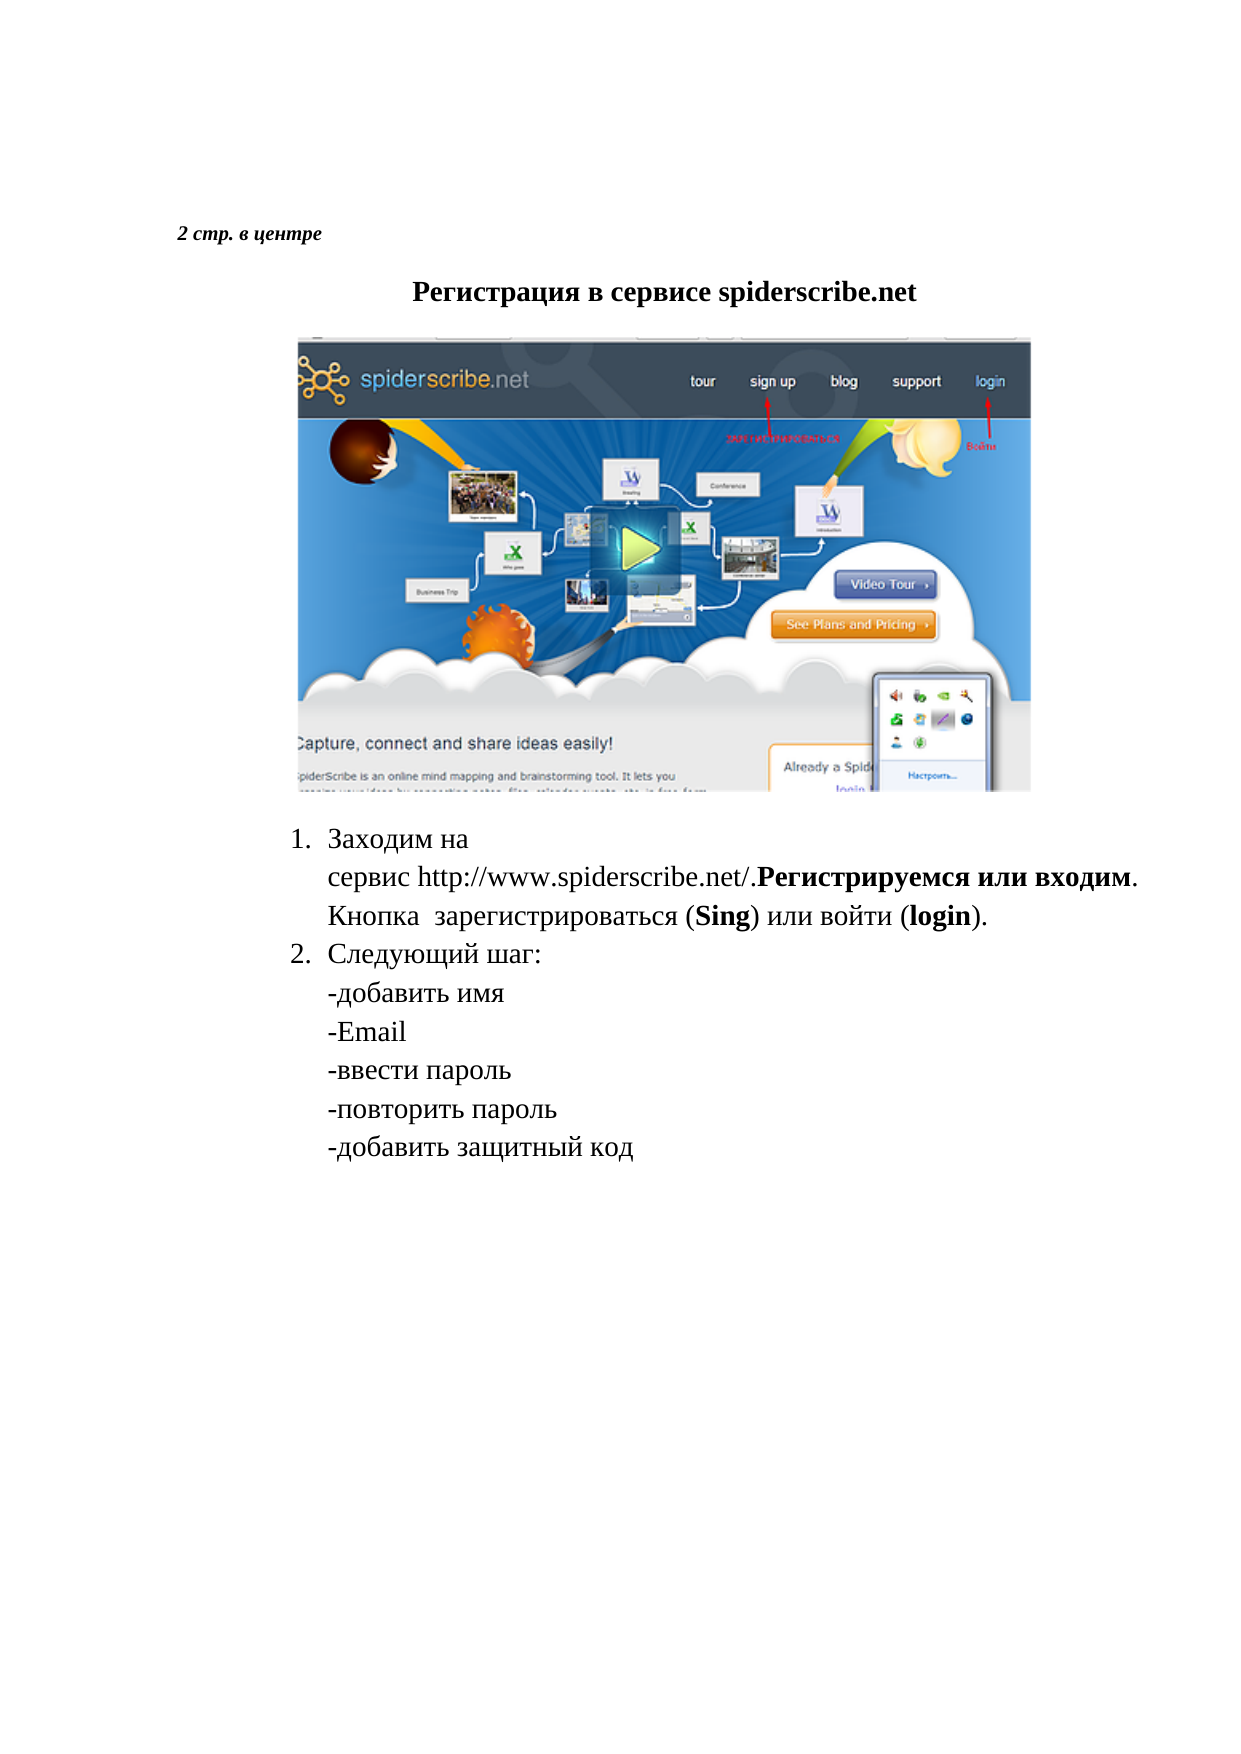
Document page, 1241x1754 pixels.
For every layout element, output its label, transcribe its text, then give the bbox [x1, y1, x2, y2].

picture [297, 337, 1032, 792]
text Регистрация в сервисе spiderscribe.net [177, 274, 1152, 308]
list -ввести пароль [327, 1052, 1152, 1086]
text 2 стр. в центре [177, 214, 1152, 245]
list -Email [327, 1014, 1152, 1047]
list -повторить пароль [327, 1091, 1152, 1124]
list -добавить защитный код [327, 1129, 1152, 1163]
list -добавить имя [327, 975, 1152, 1009]
list Следующий шаг: [290, 937, 1152, 970]
list Заходим на сервис http://www.spiderscribe.net/.Регистрируемся или входим. Кнопка зарегистрироваться (Sing) или войти (login). [290, 821, 1152, 932]
